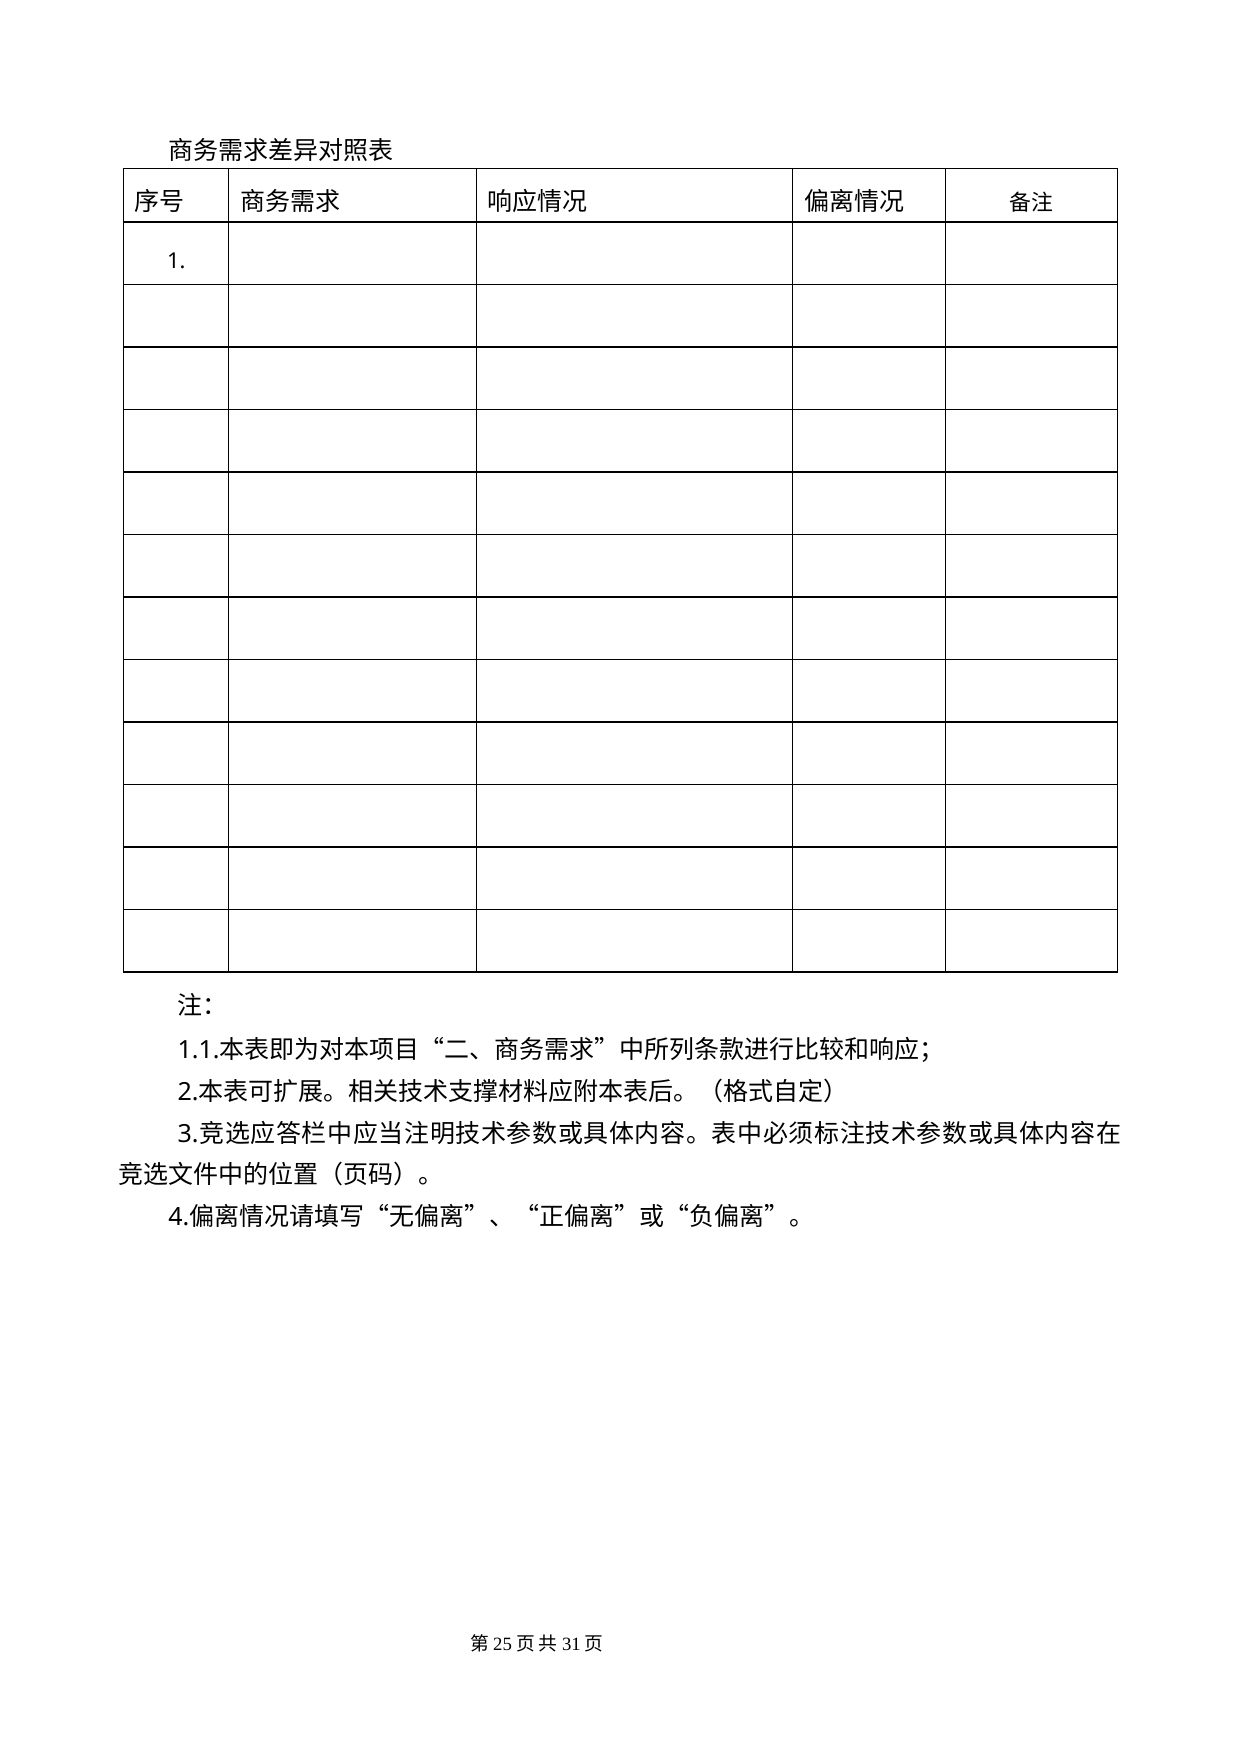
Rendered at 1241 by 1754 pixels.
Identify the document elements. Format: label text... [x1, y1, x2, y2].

table_cell [124, 535, 228, 596]
table_cell [793, 473, 945, 534]
table_cell [946, 785, 1117, 846]
table_cell [793, 410, 945, 471]
table_cell [229, 348, 476, 409]
table_cell [477, 785, 792, 846]
table_cell [477, 410, 792, 471]
table_cell [793, 660, 945, 721]
table_cell [946, 660, 1117, 721]
table_cell [124, 723, 228, 784]
table_cell [229, 598, 476, 659]
table_cell [477, 285, 792, 346]
table_cell [793, 223, 945, 284]
table_cell [477, 535, 792, 596]
table_cell [229, 785, 476, 846]
text 2.本表可扩展。相关技术支撑材料应附本表后。（格式自定） [118, 1066, 1122, 1108]
table_cell [793, 598, 945, 659]
table_cell [229, 723, 476, 784]
table_cell [229, 660, 476, 721]
table_cell [946, 598, 1117, 659]
text 3.竞选应答栏中应当注明技术参数或具体内容。表中必须标注技术参数或具体内容在竞选文件中的位置（页码）。 [118, 1108, 1122, 1191]
table_cell [793, 535, 945, 596]
table_cell [229, 535, 476, 596]
table_cell [477, 910, 792, 971]
table_cell [229, 473, 476, 534]
table_cell [124, 473, 228, 534]
text 注： [118, 972, 1122, 1024]
table_cell [124, 660, 228, 721]
text 1.1.本表即为对本项目“二、商务需求”中所列条款进行比较和响应； [118, 1024, 1122, 1066]
table_cell [124, 285, 228, 346]
table_cell [477, 598, 792, 659]
table_cell [946, 535, 1117, 596]
table_cell [946, 848, 1117, 909]
table_cell [946, 285, 1117, 346]
table_cell [946, 348, 1117, 409]
table_cell [793, 285, 945, 346]
table_header 序号 [124, 169, 228, 221]
table_cell [229, 285, 476, 346]
table_cell 1. [124, 223, 228, 284]
table_cell [124, 910, 228, 971]
table_cell [124, 348, 228, 409]
table_cell [793, 348, 945, 409]
table_cell [946, 473, 1117, 534]
table_cell [477, 348, 792, 409]
table_cell [229, 410, 476, 471]
table_cell [124, 848, 228, 909]
table_cell [946, 410, 1117, 471]
text 商务需求差异对照表 [118, 126, 1122, 168]
table_header 偏离情况 [793, 169, 945, 221]
table_cell [477, 473, 792, 534]
table_cell [124, 785, 228, 846]
table_cell [124, 598, 228, 659]
table_header 备注 [946, 169, 1117, 221]
table_cell [477, 848, 792, 909]
table_cell [477, 723, 792, 784]
text 4.偏离情况请填写“无偏离”、“正偏离”或“负偏离”。 [118, 1191, 1122, 1233]
table_cell [124, 410, 228, 471]
table_cell [229, 848, 476, 909]
table_cell [946, 910, 1117, 971]
table_cell [946, 223, 1117, 284]
table_cell [793, 723, 945, 784]
table_header 响应情况 [477, 169, 792, 221]
table_cell [793, 785, 945, 846]
table_cell [477, 660, 792, 721]
table_cell [793, 910, 945, 971]
table_cell [229, 223, 476, 284]
table_header 商务需求 [229, 169, 476, 221]
table_cell [229, 910, 476, 971]
table_cell [946, 723, 1117, 784]
table_cell [477, 223, 792, 284]
table_cell [793, 848, 945, 909]
